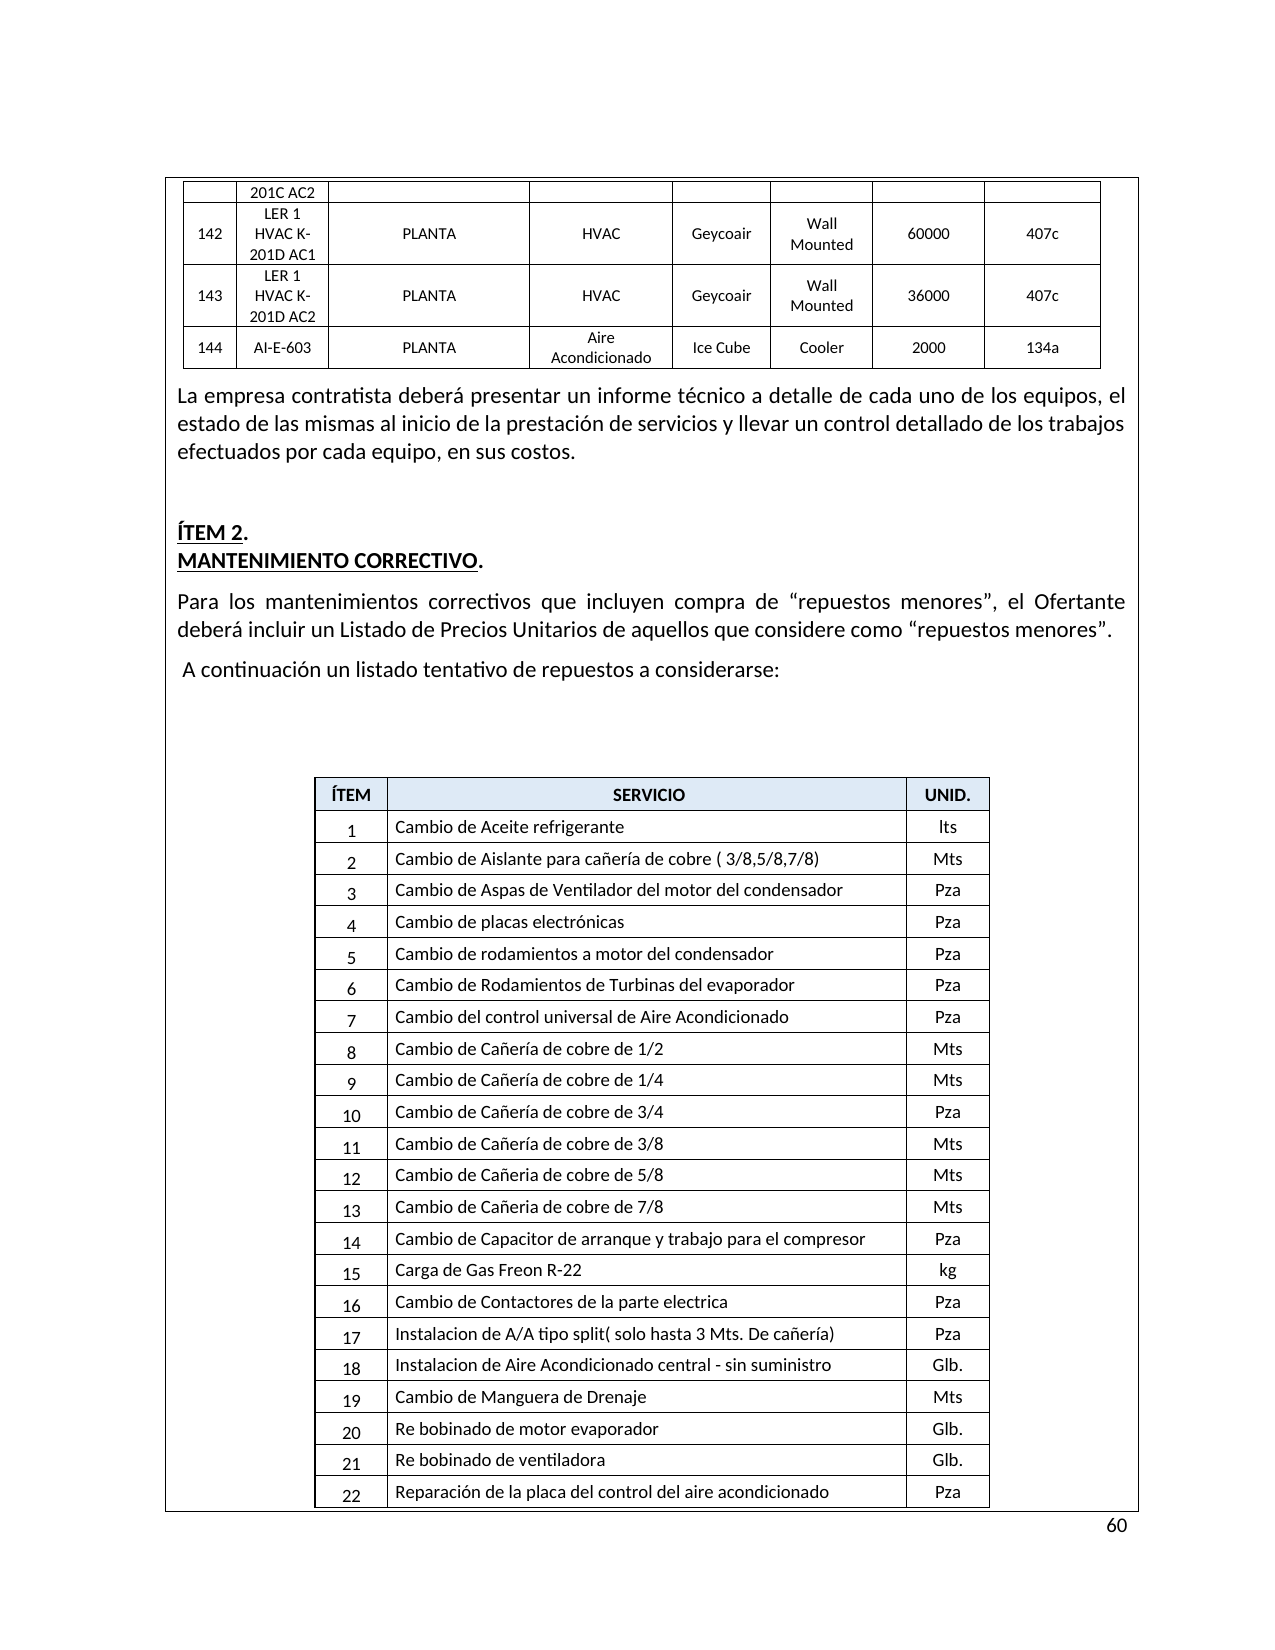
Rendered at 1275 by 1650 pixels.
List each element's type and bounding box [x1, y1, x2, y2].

table_cell [166, 178, 1138, 1511]
